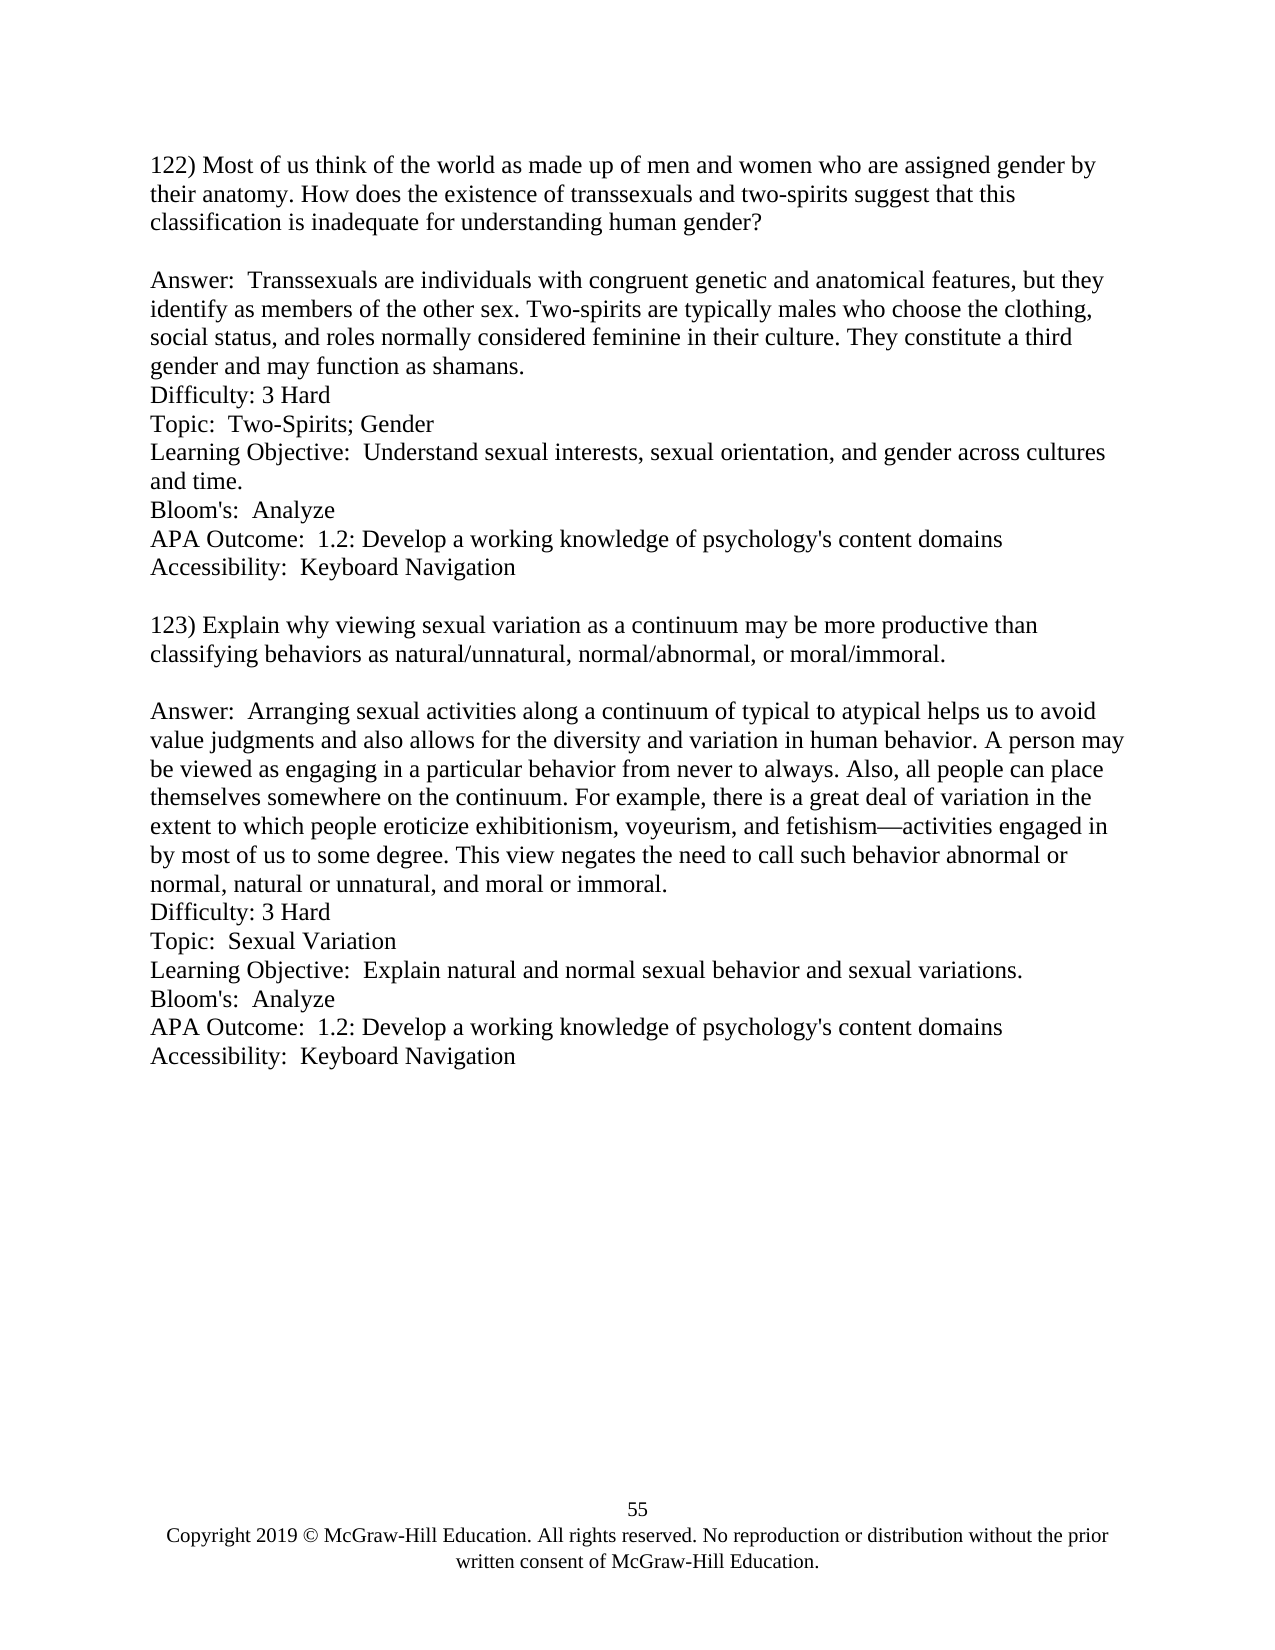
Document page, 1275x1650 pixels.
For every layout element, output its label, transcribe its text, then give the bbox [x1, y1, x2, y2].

text Difficulty: 3 Hard [150, 380, 1125, 409]
text APA Outcome: 1.2: Develop a working knowledge of psychology's content domains [150, 524, 1125, 552]
text APA Outcome: 1.2: Develop a working knowledge of psychology's content domains [150, 1012, 1125, 1041]
text Topic: Two-Spirits; Gender [150, 409, 1125, 437]
text Accessibility: Keyboard Navigation [150, 1041, 1125, 1070]
text 123) Explain why viewing sexual variation as a continuum may be more productive than classifying behaviors as natural/unnatural, normal/abnormal, or moral/immoral. [150, 610, 1125, 667]
text Bloom's: Analyze [150, 984, 1125, 1012]
text Topic: Sexual Variation [150, 926, 1125, 955]
text Difficulty: 3 Hard [150, 897, 1125, 926]
text Bloom's: Analyze [150, 495, 1125, 524]
text Answer: Arranging sexual activities along a continuum of typical to atypical helps us to avoid value judgments and also allows for the diversity and variation in human behavior. A person may be viewed as engaging in a particular behavior from never to always. Also, all people can place themselves somewhere on the continuum. For example, there is a great deal of variation in the extent to which people eroticize exhibitionism, voyeurism, and fetishism—activities engaged in by most of us to some degree. This view negates the need to call such behavior abnormal or normal, natural or unnatural, and moral or immoral. [150, 696, 1125, 897]
text Learning Objective: Explain natural and normal sexual behavior and sexual variations. [150, 955, 1125, 984]
text Answer: Transsexuals are individuals with congruent genetic and anatomical features, but they identify as members of the other sex. Two-spirits are typically males who choose the clothing, social status, and roles normally considered feminine in their culture. They constitute a third gender and may function as shamans. [150, 265, 1125, 380]
text Accessibility: Keyboard Navigation [150, 552, 1125, 581]
text Learning Objective: Understand sexual interests, sexual orientation, and gender across cultures and time. [150, 437, 1125, 495]
text 122) Most of us think of the world as made up of men and women who are assigned gender by their anatomy. How does the existence of transsexuals and two-spirits suggest that this classification is inadequate for understanding human gender? [150, 150, 1125, 236]
